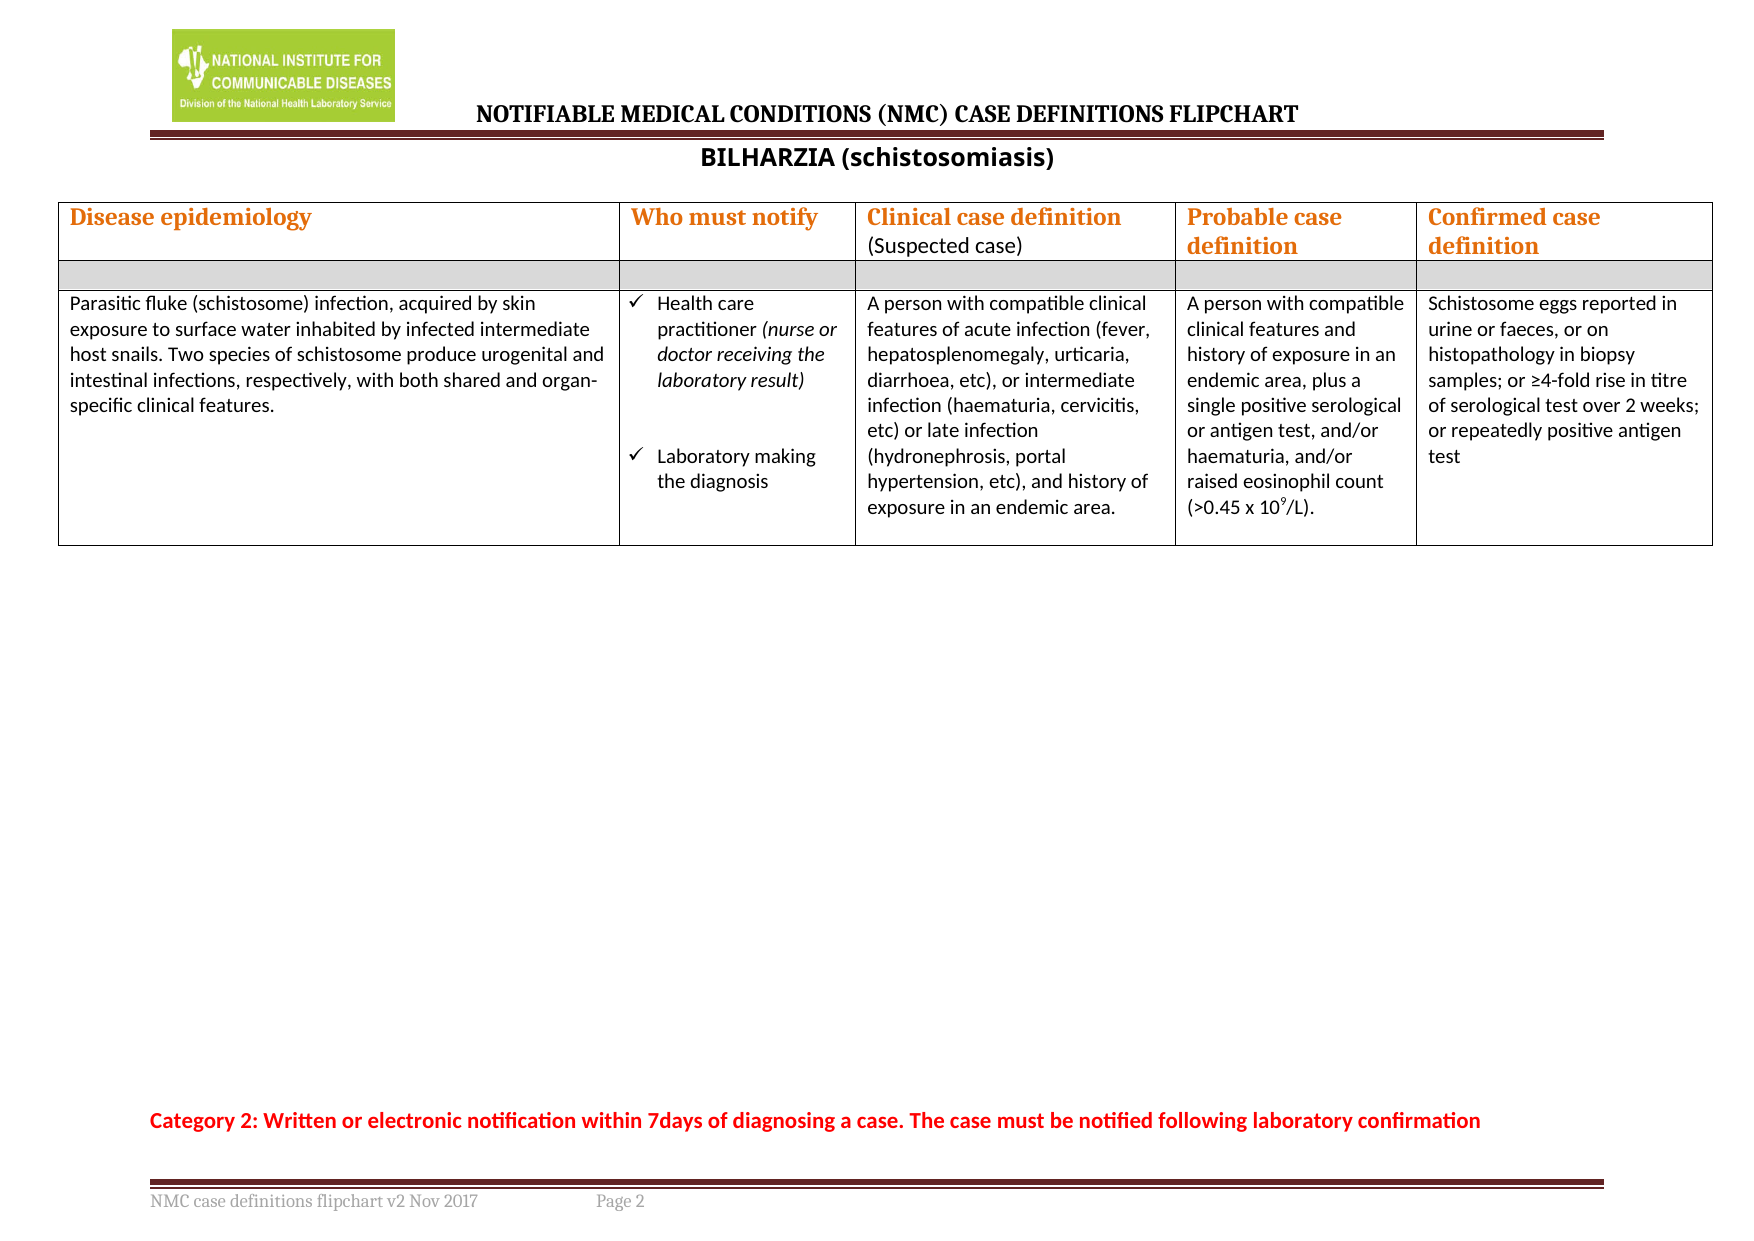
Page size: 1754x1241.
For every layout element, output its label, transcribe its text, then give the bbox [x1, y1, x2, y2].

table_header Probable case definition [1176, 203, 1416, 260]
table_cell [1176, 261, 1416, 289]
table_header Confirmed case definition [1417, 203, 1712, 260]
table_cell [620, 261, 855, 289]
text BILHARZIA (schistosomiasis) [150, 140, 1604, 174]
table_cell Parasitic fluke (schistosome) infection, acquired by skin exposure to surface water inhabited by infected intermediate host snails. Two species of schistosome produce urogenital and intestinal infections, respectively, with both shared and organ-specific clinical features. [59, 291, 619, 545]
table_cell A person with compatible clinical features of acute infection (fever, hepatosplenomegaly, urticaria, diarrhoea, etc), or intermediate infection (haematuria, cervicitis, etc) or late infection (hydronephrosis, portal hypertension, etc), and history of exposure in an endemic area. [856, 291, 1175, 545]
table_header Disease epidemiology [59, 203, 619, 260]
table_cell [59, 261, 619, 289]
table_cell A person with compatible clinical features and history of exposure in an endemic area, plus a single positive serological or antigen test, and/or haematuria, and/or raised eosinophil count (>0.45 x 109/L). [1176, 291, 1416, 545]
table_cell [1417, 261, 1712, 289]
text Category 2: Written or electronic notification within 7days of diagnosing a case. The case must be notified following laboratory confirmation [150, 1106, 1604, 1134]
table_cell [856, 261, 1175, 289]
table_header Clinical case definition (Suspected case) [856, 203, 1175, 260]
table_cell Health care practitioner (nurse or doctor receiving the laboratory result) Laboratory making the diagnosis [620, 291, 855, 545]
table_header Who must notify [620, 203, 855, 260]
picture [172, 29, 395, 122]
table_cell Schistosome eggs reported in urine or faeces, or on histopathology in biopsy samples; or ≥4-fold rise in titre of serological test over 2 weeks; or repeatedly positive antigen test [1417, 291, 1712, 545]
